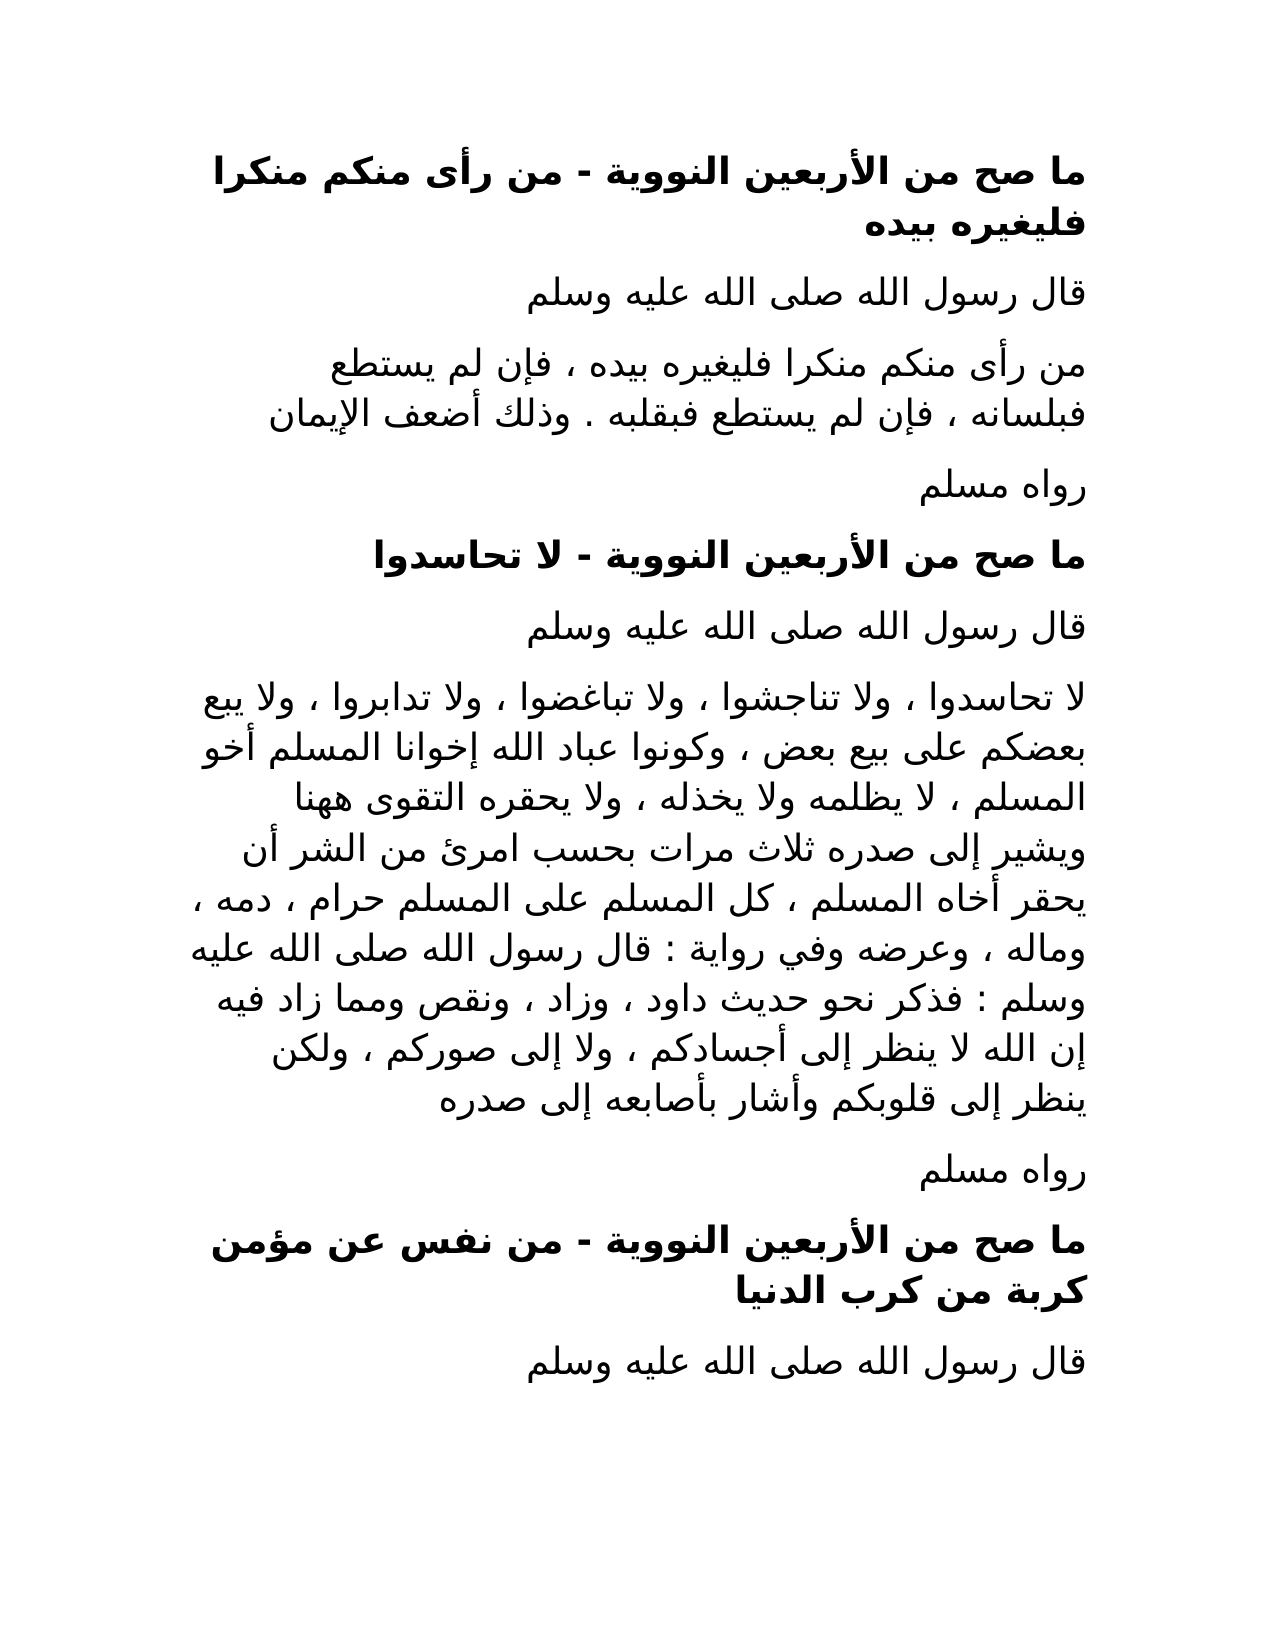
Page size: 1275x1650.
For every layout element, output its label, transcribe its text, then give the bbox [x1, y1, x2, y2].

text قال رسول الله صلى الله عليه وسلم [187, 605, 1087, 648]
text ما صح من الأربعين النووية - من رأى منكم منكرا فليغيره بيده [187, 150, 1087, 244]
text لا تحاسدوا ، ولا تناجشوا ، ولا تباغضوا ، ولا تدابروا ، ولا يبع بعضكم على بيع بعض ، وكونوا عباد الله إخوانا المسلم أخو المسلم ، لا يظلمه ولا يخذله ، ولا يحقره التقوى ههنا ويشير إلى صدره ثلاث مرات بحسب امرئ من الشر أن يحقر أخاه المسلم ، كل المسلم على المسلم حرام ، دمه ، وماله ، وعرضه وفي رواية : قال رسول الله صلى الله عليه وسلم : فذكر نحو حديث داود ، وزاد ، ونقص ومما زاد فيه إن الله لا ينظر إلى أجسادكم ، ولا إلى صوركم ، ولكن ينظر إلى قلوبكم وأشار بأصابعه إلى صدره [187, 676, 1087, 1120]
text ما صح من الأربعين النووية - لا تحاسدوا [187, 534, 1087, 578]
text قال رسول الله صلى الله عليه وسلم [187, 1339, 1087, 1383]
text قال رسول الله صلى الله عليه وسلم [187, 271, 1087, 315]
text ما صح من الأربعين النووية - من نفس عن مؤمن كربة من كرب الدنيا [187, 1218, 1087, 1312]
text من رأى منكم منكرا فليغيره بيده ، فإن لم يستطع فبلسانه ، فإن لم يستطع فبقلبه . وذلك أضعف الإيمان [187, 342, 1087, 436]
text رواه مسلم [187, 463, 1087, 507]
text رواه مسلم [187, 1148, 1087, 1191]
